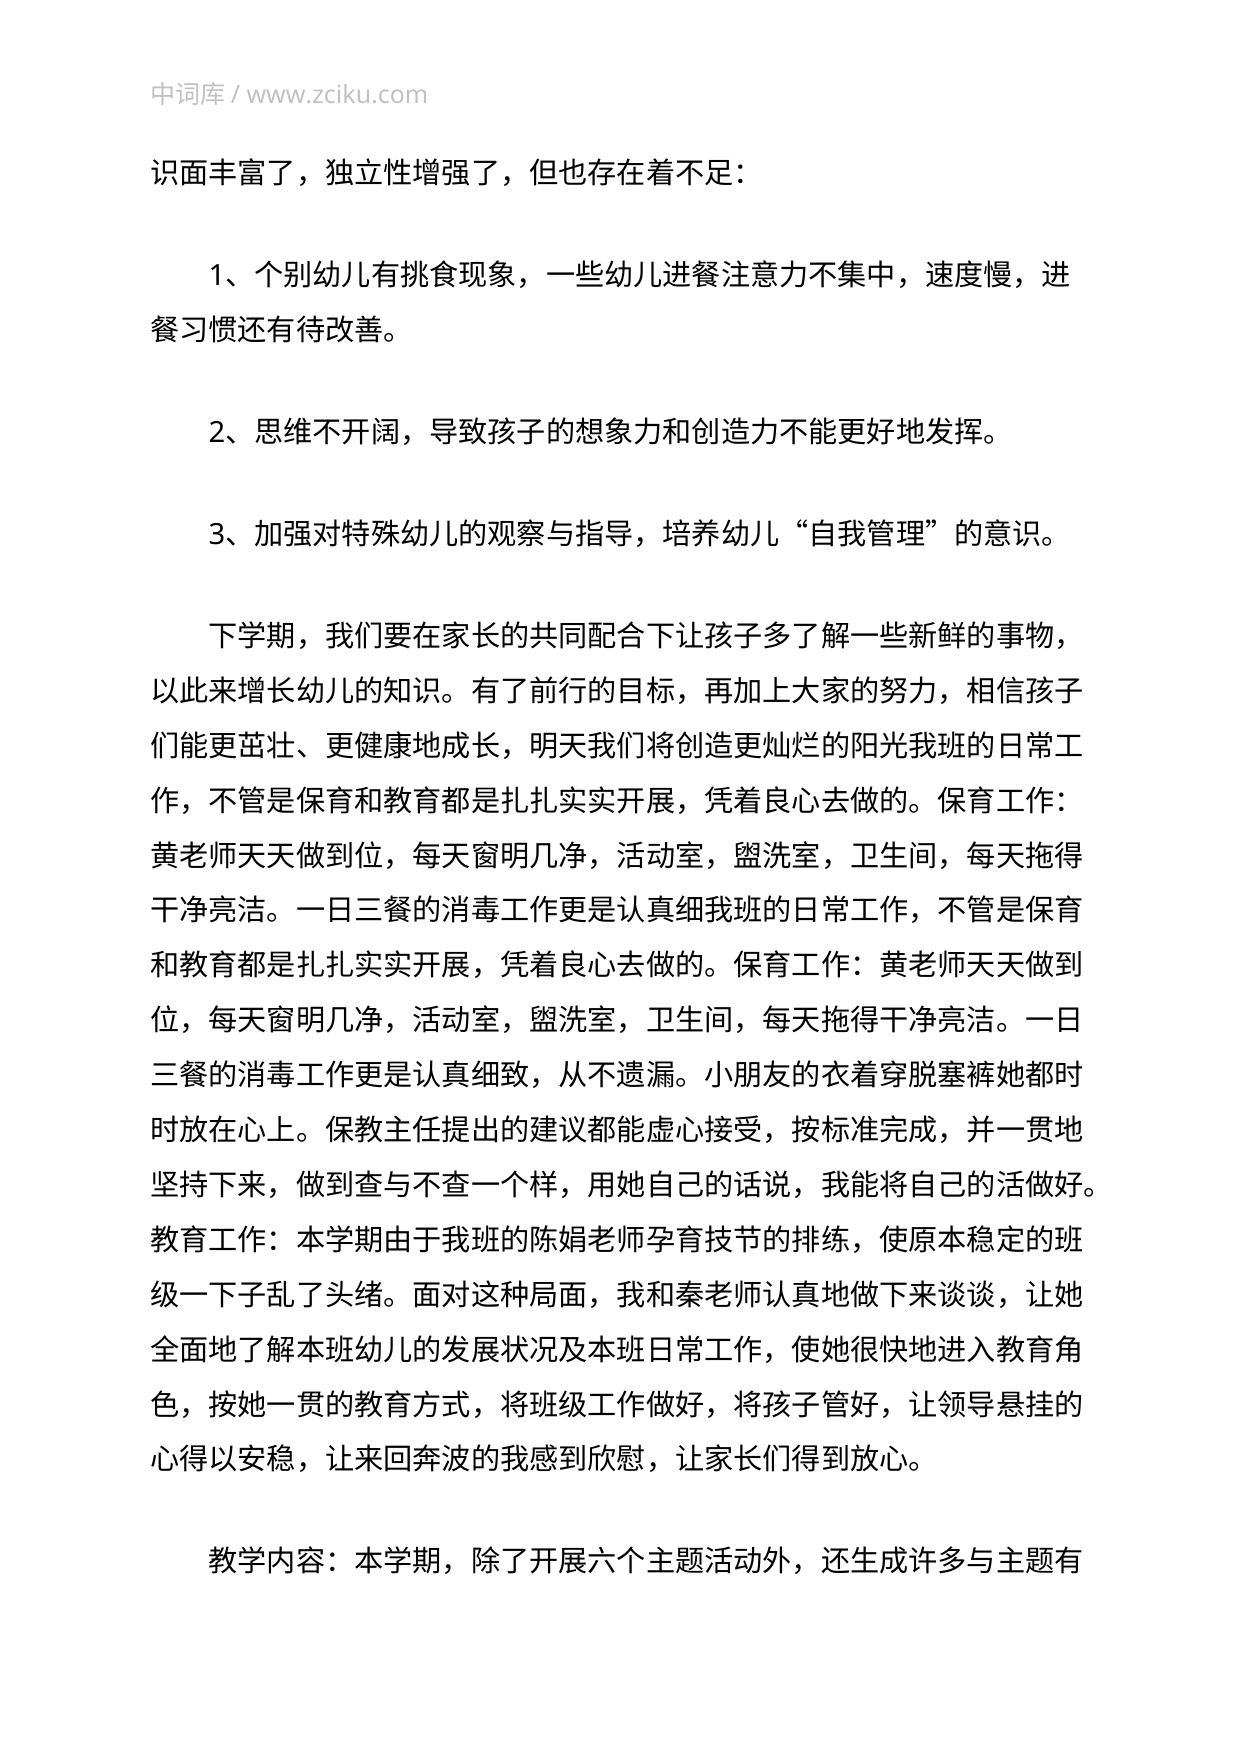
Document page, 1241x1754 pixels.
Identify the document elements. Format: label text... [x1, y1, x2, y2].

text 1、个别幼儿有挑食现象，一些幼儿进餐注意力不集中，速度慢，进餐习惯还有待改善。 [150, 252, 1090, 349]
text 下学期，我们要在家长的共同配合下让孩子多了解一些新鲜的事物，以此来增长幼儿的知识。有了前行的目标，再加上大家的努力，相信孩子们能更茁壮、更健康地成长，明天我们将创造更灿烂的阳光我班的日常工作，不管是保育和教育都是扎扎实实开展，凭着良心去做的。保育工作：黄老师天天做到位，每天窗明几净，活动室，盥洗室，卫生间，每天拖得干净亮洁。一日三餐的消毒工作更是认真细我班的日常工作，不管是保育和教育都是扎扎实实开展，凭着良心去做的。保育工作：黄老师天天做到位，每天窗明几净，活动室，盥洗室，卫生间，每天拖得干净亮洁。一日三餐的消毒工作更是认真细致，从不遗漏。小朋友的衣着穿脱塞裤她都时时放在心上。保教主任提出的建议都能虚心接受，按标准完成，并一贯地坚持下来，做到查与不查一个样，用她自己的话说，我能将自己的活做好。教育工作：本学期由于我班的陈娟老师孕育技节的排练，使原本稳定的班级一下子乱了头绪。面对这种局面，我和秦老师认真地做下来谈谈，让她全面地了解本班幼儿的发展状况及本班日常工作，使她很快地进入教育角色，按她一贯的教育方式，将班级工作做好，将孩子管好，让领导悬挂的心得以安稳，让来回奔波的我感到欣慰，让家长们得到放心。 [150, 612, 1090, 1478]
text 3、加强对特殊幼儿的观察与指导，培养幼儿“自我管理”的意识。 [150, 511, 1090, 553]
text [150, 150, 1090, 192]
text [150, 1538, 1090, 1580]
text 2、思维不开阔，导致孩子的想象力和创造力不能更好地发挥。 [150, 408, 1090, 451]
